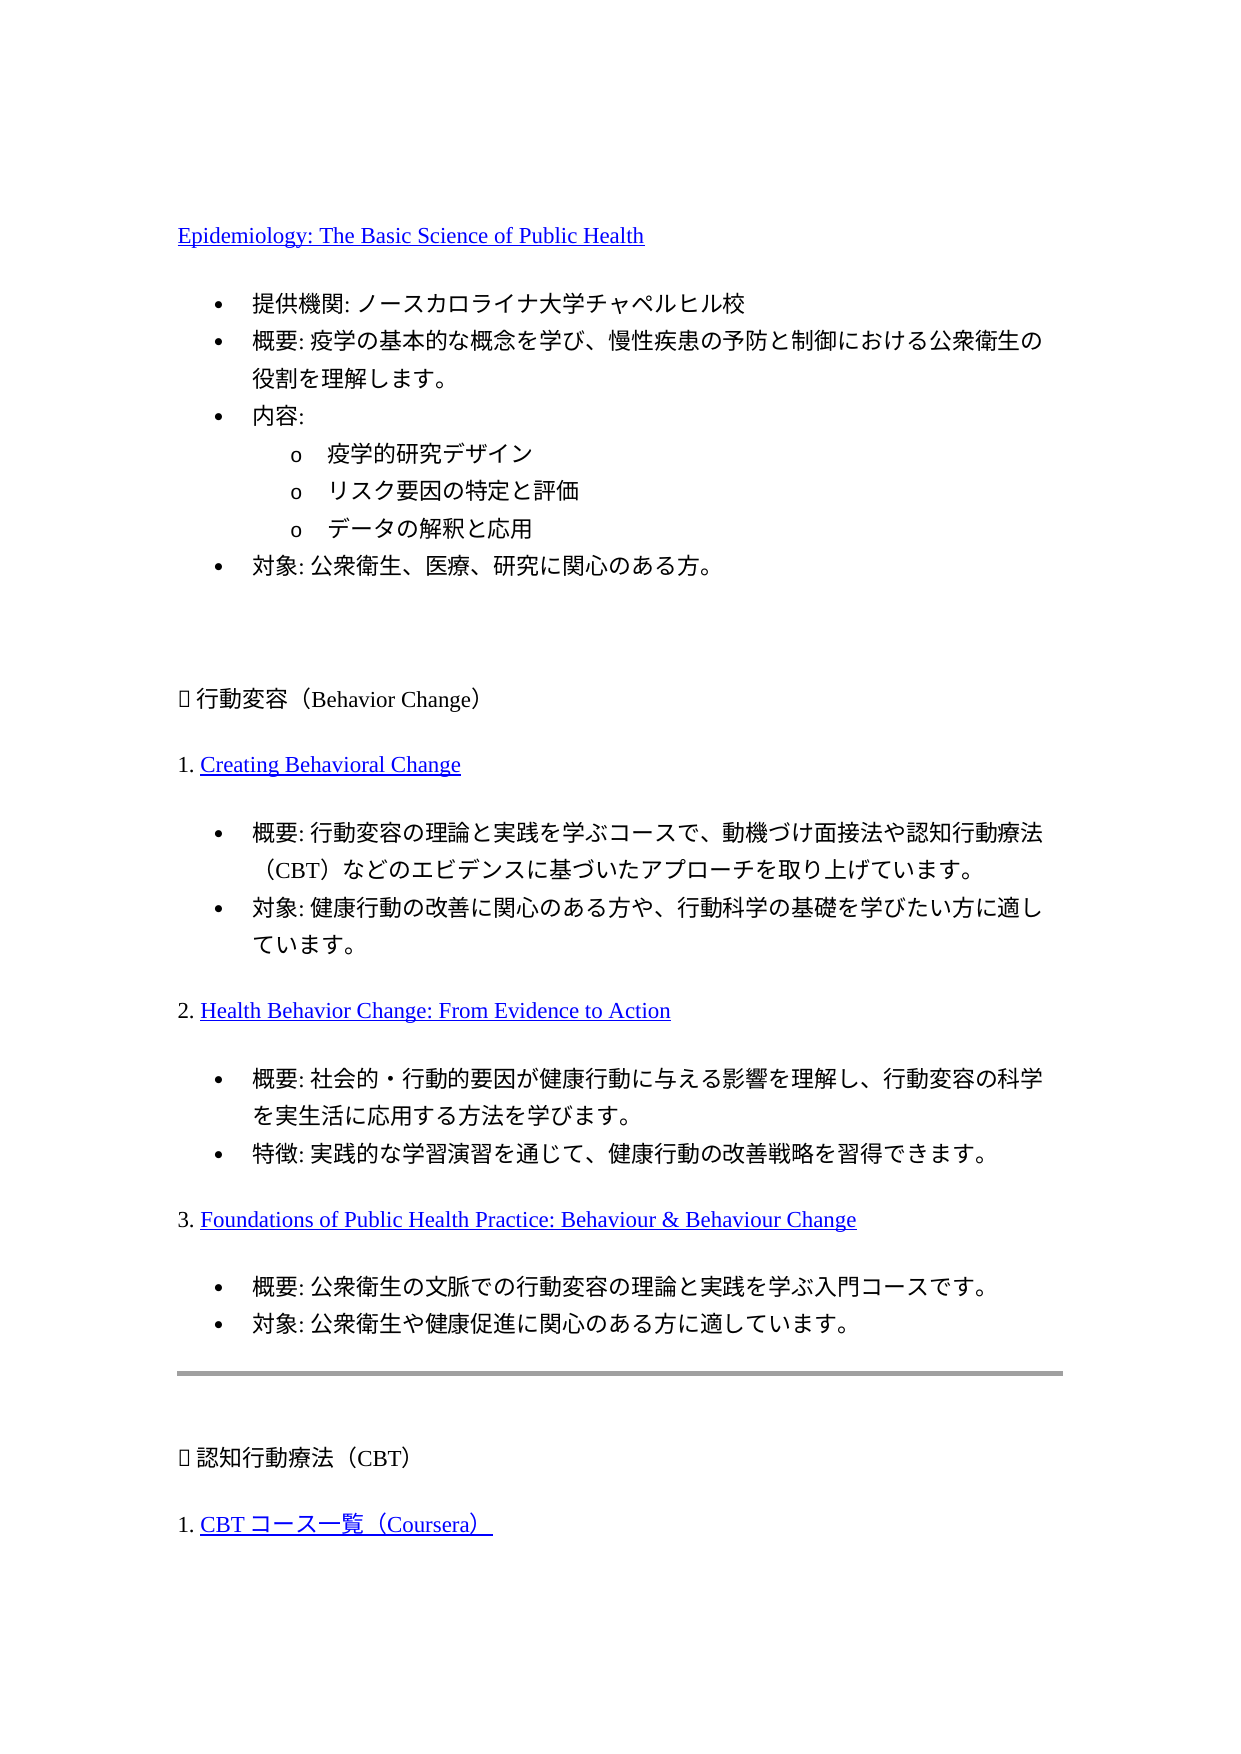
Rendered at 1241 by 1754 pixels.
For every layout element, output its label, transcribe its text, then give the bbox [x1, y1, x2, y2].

text 1. CBTコース一覧（Coursera） [177, 1504, 1063, 1542]
text 3. Foundations of Public Health Practice: Behaviour & Behaviour Change [177, 1200, 1063, 1238]
list 概要: 行動変容の理論と実践を学ぶコースで、動機づけ面接法や認知行動療法（CBT）などのエビデンスに基づいたアプローチを取り上げています。 [215, 813, 1063, 888]
list 特徴: 実践的な学習演習を通じて、健康行動の改善戦略を習得できます。 [215, 1133, 1063, 1171]
list リスク要因の特定と評価 [290, 471, 1063, 508]
text 1. Creating Behavioral Change [177, 746, 1063, 783]
list 対象: 公衆衛生、医療、研究に関心のある方。 [215, 546, 1063, 583]
list 疫学的研究デザイン [290, 433, 1063, 471]
list 対象: 健康行動の改善に関心のある方や、行動科学の基礎を学びたい方に適しています。 [215, 888, 1063, 963]
list 概要: 社会的・行動的要因が健康行動に与える影響を理解し、行動変容の科学を実生活に応用する方法を学びます。 [215, 1058, 1063, 1133]
list データの解釈と応用 [290, 508, 1063, 546]
list 概要: 疫学の基本的な概念を学び、慢性疾患の予防と制御における公衆衛生の役割を理解します。 [215, 321, 1063, 396]
list 対象: 公衆衛生や健康促進に関心のある方に適しています。 [215, 1304, 1063, 1342]
text 🔄 行動変容（Behavior Change） [177, 679, 1063, 717]
list 内容: [215, 396, 1063, 433]
list 概要: 公衆衛生の文脈での行動変容の理論と実践を学ぶ入門コースです。 [215, 1267, 1063, 1304]
text 🧠 認知行動療法（CBT） [177, 1438, 1063, 1475]
text Epidemiology: The Basic Science of Public Health [177, 217, 1063, 254]
list 提供機関: ノースカロライナ大学チャペルヒル校 [215, 283, 1063, 321]
text 2. Health Behavior Change: From Evidence to Action [177, 992, 1063, 1029]
